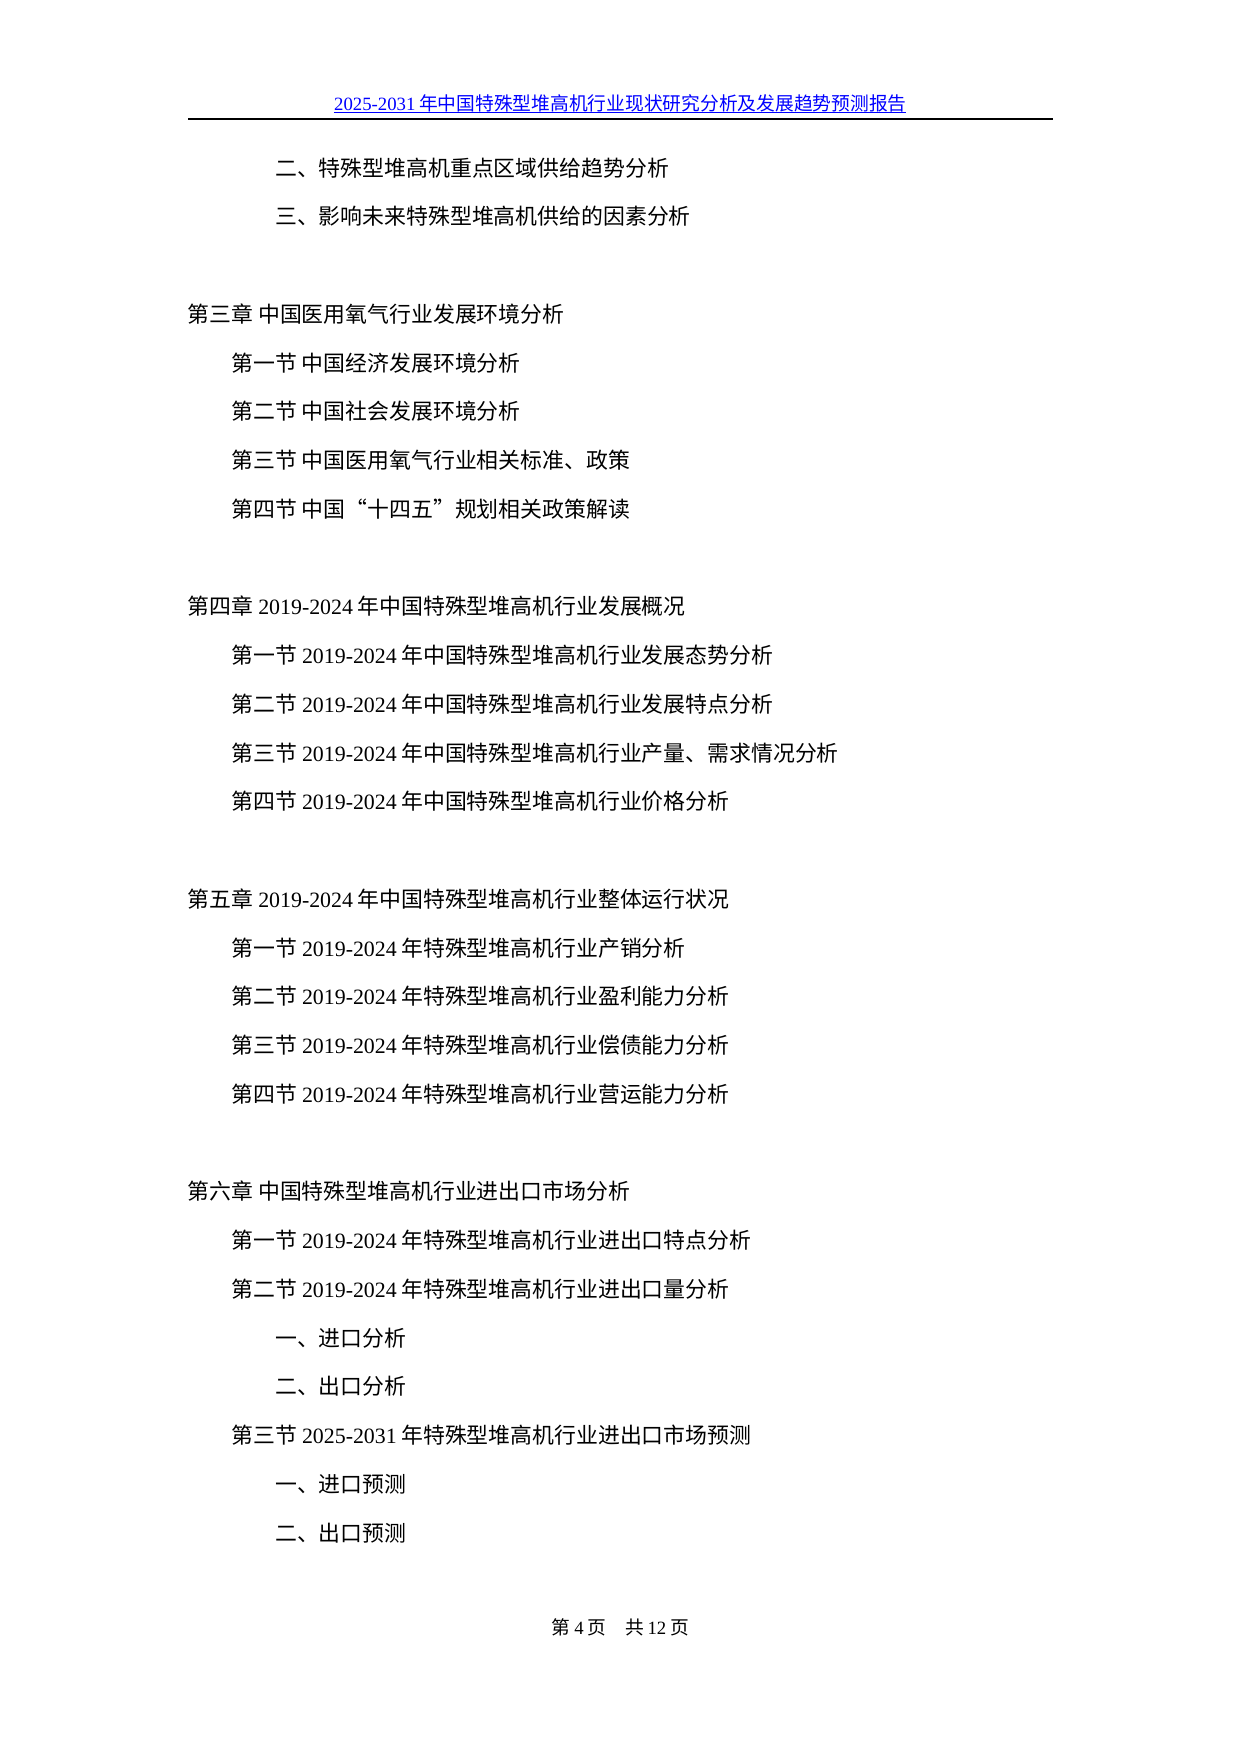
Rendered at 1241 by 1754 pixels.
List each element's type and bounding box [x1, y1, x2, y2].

text [187, 150, 1053, 1548]
